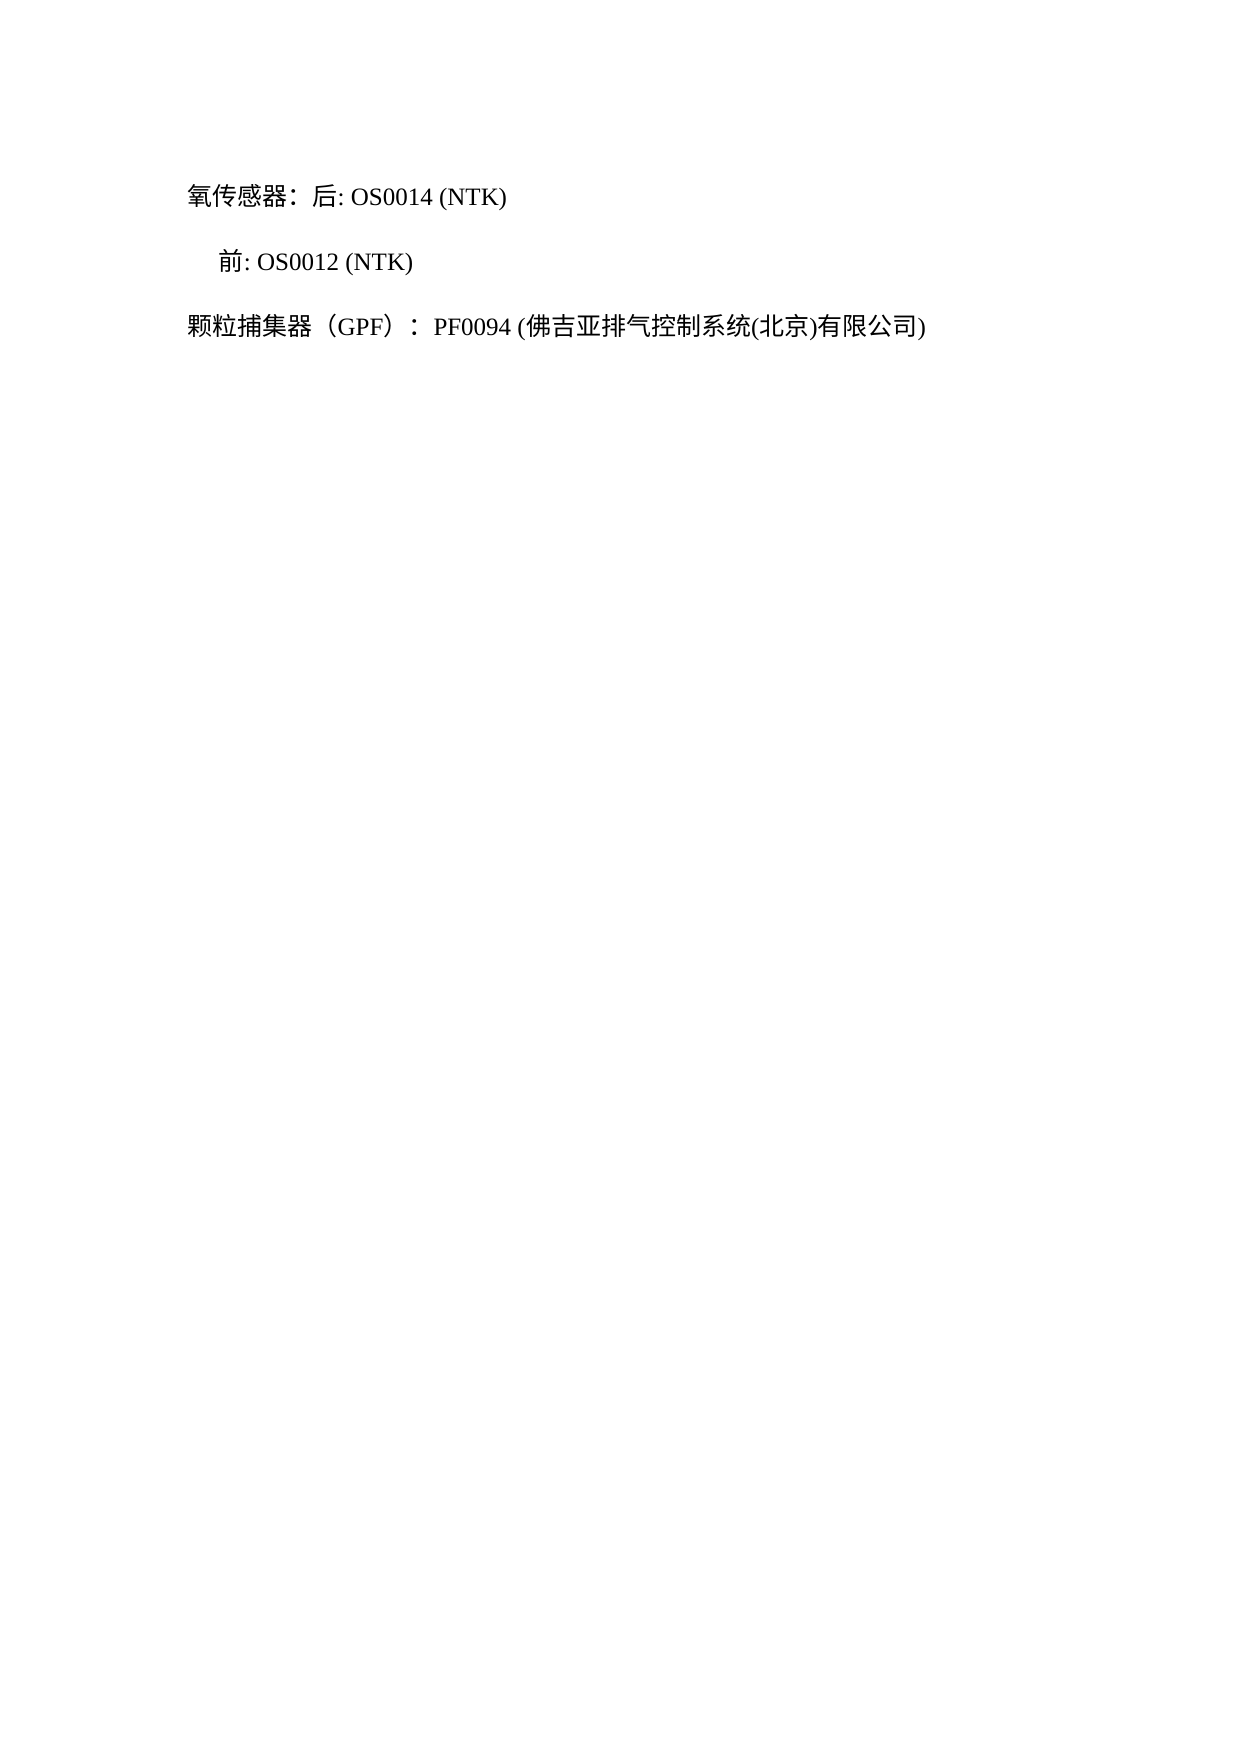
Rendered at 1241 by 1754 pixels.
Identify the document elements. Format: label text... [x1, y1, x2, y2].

text 氧传感器：后: OS0014 (NTK) [187, 162, 1053, 227]
text 前: OS0012 (NTK) [187, 227, 1053, 292]
text 颗粒捕集器（GPF）：PF0094 (佛吉亚排气控制系统(北京)有限公司) [187, 292, 1053, 357]
